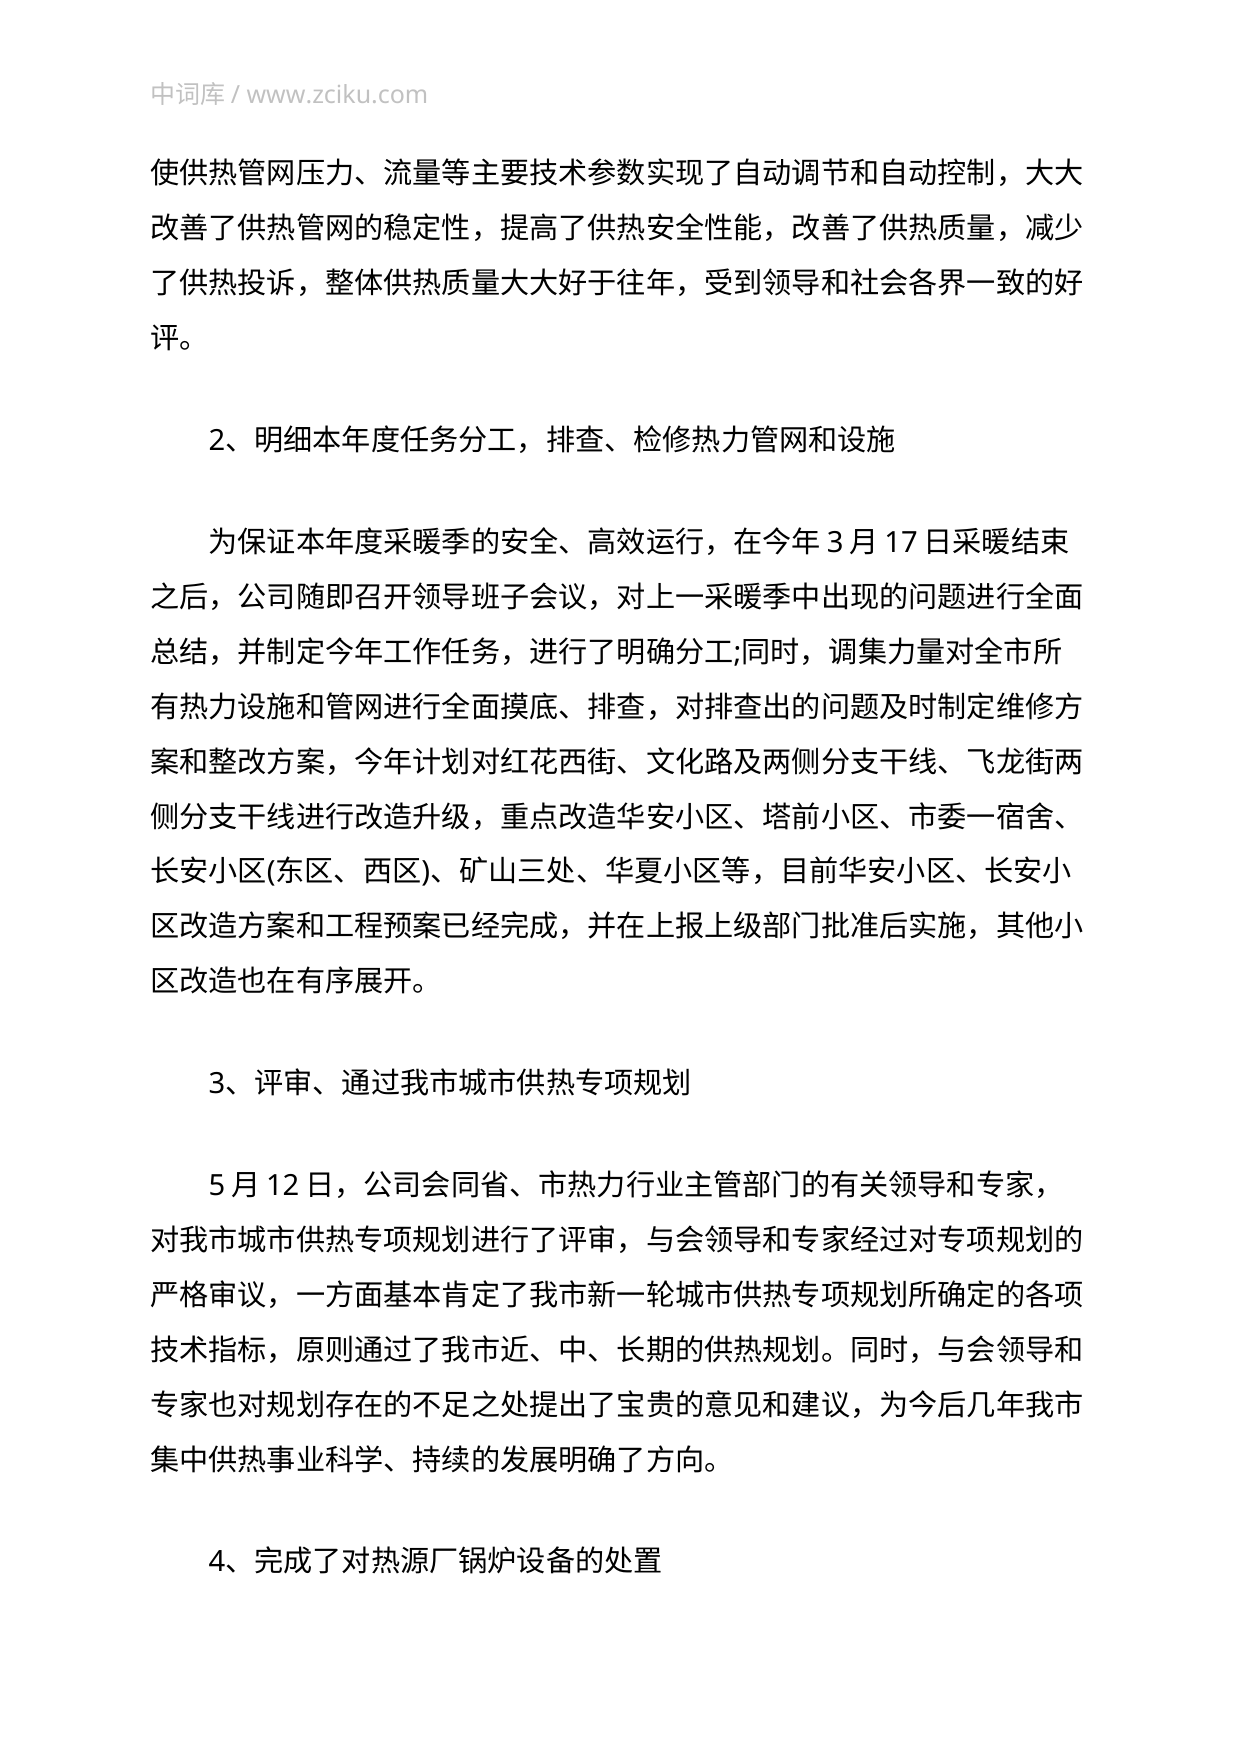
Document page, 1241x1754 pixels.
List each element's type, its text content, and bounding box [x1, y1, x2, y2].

text 4、完成了对热源厂锅炉设备的处置 [150, 1538, 1090, 1580]
text 5月12日，公司会同省、市热力行业主管部门的有关领导和专家，对我市城市供热专项规划进行了评审，与会领导和专家经过对专项规划的严格审议，一方面基本肯定了我市新一轮城市供热专项规划所确定的各项技术指标，原则通过了我市近、中、长期的供热规划。同时，与会领导和专家也对规划存在的不足之处提出了宝贵的意见和建议，为今后几年我市集中供热事业科学、持续的发展明确了方向。 [150, 1162, 1090, 1478]
text 3、评审、通过我市城市供热专项规划 [150, 1060, 1090, 1102]
text 2、明细本年度任务分工，排查、检修热力管网和设施 [150, 416, 1090, 459]
text 为保证本年度采暖季的安全、高效运行，在今年3月17日采暖结束之后，公司随即召开领导班子会议，对上一采暖季中出现的问题进行全面总结，并制定今年工作任务，进行了明确分工;同时，调集力量对全市所有热力设施和管网进行全面摸底、排查，对排查出的问题及时制定维修方案和整改方案，今年计划对红花西街、文化路及两侧分支干线、飞龙街两侧分支干线进行改造升级，重点改造华安小区、塔前小区、市委一宿舍、长安小区(东区、西区)、矿山三处、华夏小区等，目前华安小区、长安小区改造方案和工程预案已经完成，并在上报上级部门批准后实施，其他小区改造也在有序展开。 [150, 518, 1090, 1000]
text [150, 150, 1090, 357]
